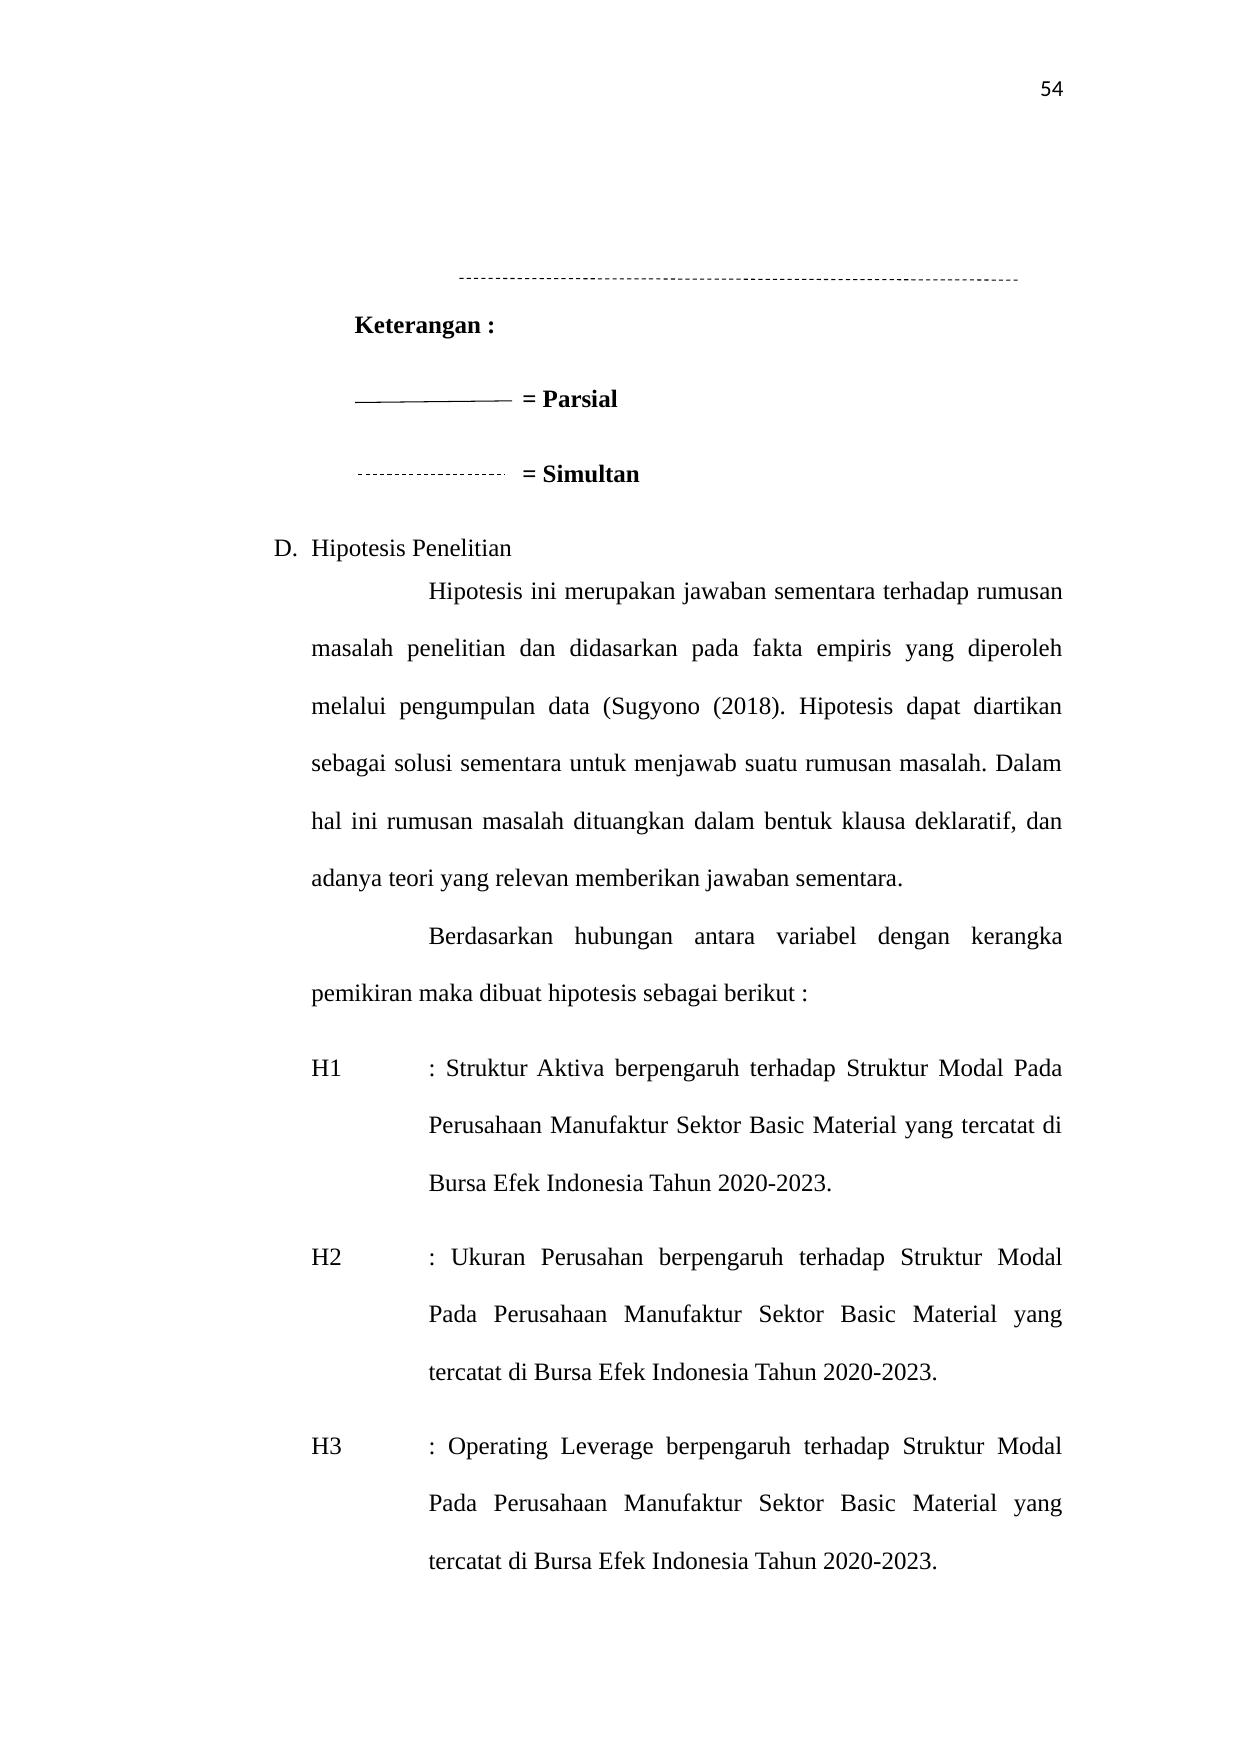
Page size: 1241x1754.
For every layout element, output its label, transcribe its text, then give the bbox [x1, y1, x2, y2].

list Berdasarkan hubungan antara variabel dengan kerangka pemikiran maka dibuat hipotesis sebagai berikut : [311, 921, 1063, 1007]
list Hipotesis ini merupakan jawaban sementara terhadap rumusan masalah penelitian dan didasarkan pada fakta empiris yang diperoleh melalui pengumpulan data (Sugyono (2018). Hipotesis dapat diartikan sebagai solusi sementara untuk menjawab suatu rumusan masalah. Dalam hal ini rumusan masalah dituangkan dalam bentuk klausa deklaratif, dan adanya teori yang relevan memberikan jawaban sementara. [311, 576, 1063, 892]
text = Simultan [340, 459, 1063, 487]
text H1 : Struktur Aktiva berpengaruh terhadap Struktur Modal Pada Perusahaan Manufaktur Sektor Basic Material yang tercatat di Bursa Efek Indonesia Tahun 2020-2023. [311, 1053, 1063, 1196]
list Hipotesis Penelitian [274, 533, 1063, 562]
text = Parsial [354, 384, 1063, 413]
text H2 : Ukuran Perusahan berpengaruh terhadap Struktur Modal Pada Perusahaan Manufaktur Sektor Basic Material yang tercatat di Bursa Efek Indonesia Tahun 2020-2023. [311, 1242, 1063, 1386]
text H3 : Operating Leverage berpengaruh terhadap Struktur Modal Pada Perusahaan Manufaktur Sektor Basic Material yang tercatat di Bursa Efek Indonesia Tahun 2020-2023. [311, 1431, 1063, 1575]
text Keterangan : [354, 310, 1063, 339]
